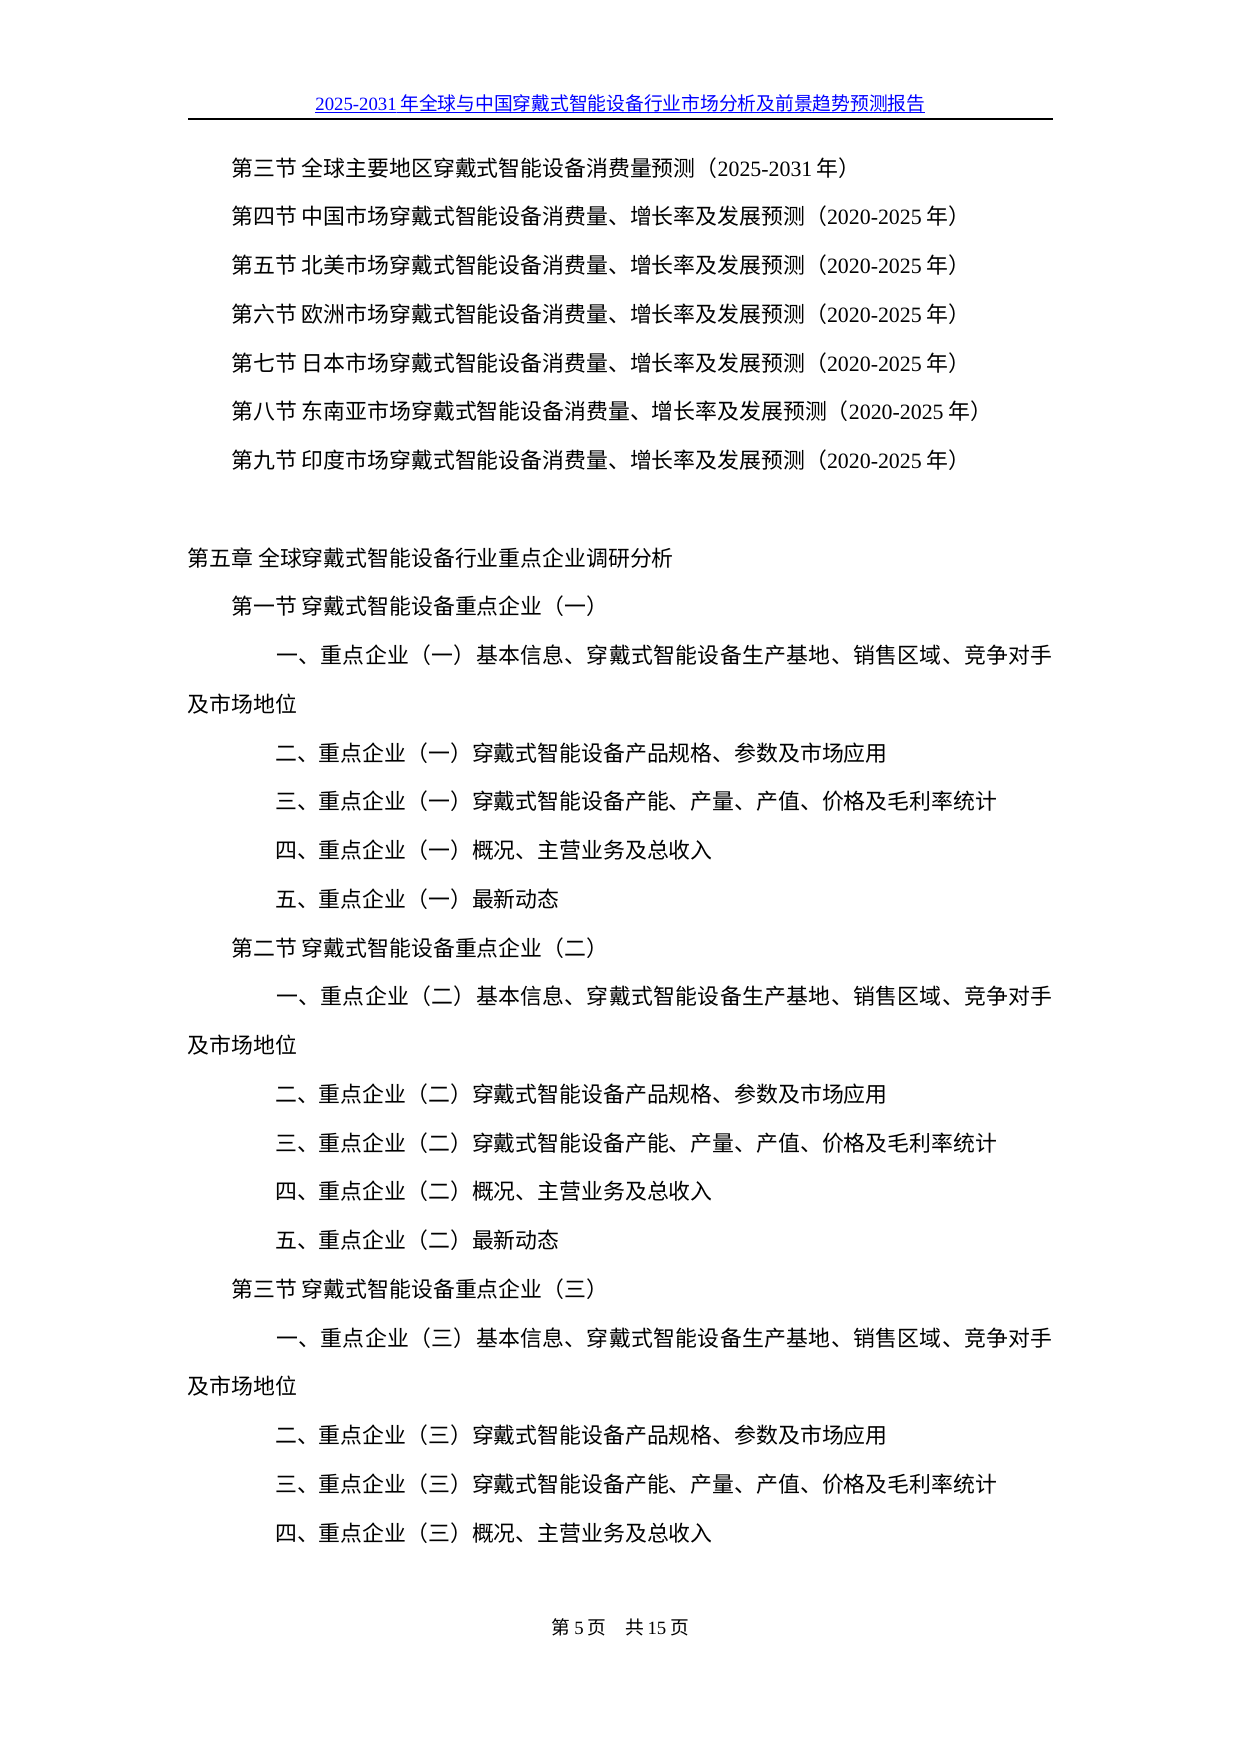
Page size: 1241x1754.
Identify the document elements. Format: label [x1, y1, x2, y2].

text [187, 150, 1053, 1548]
